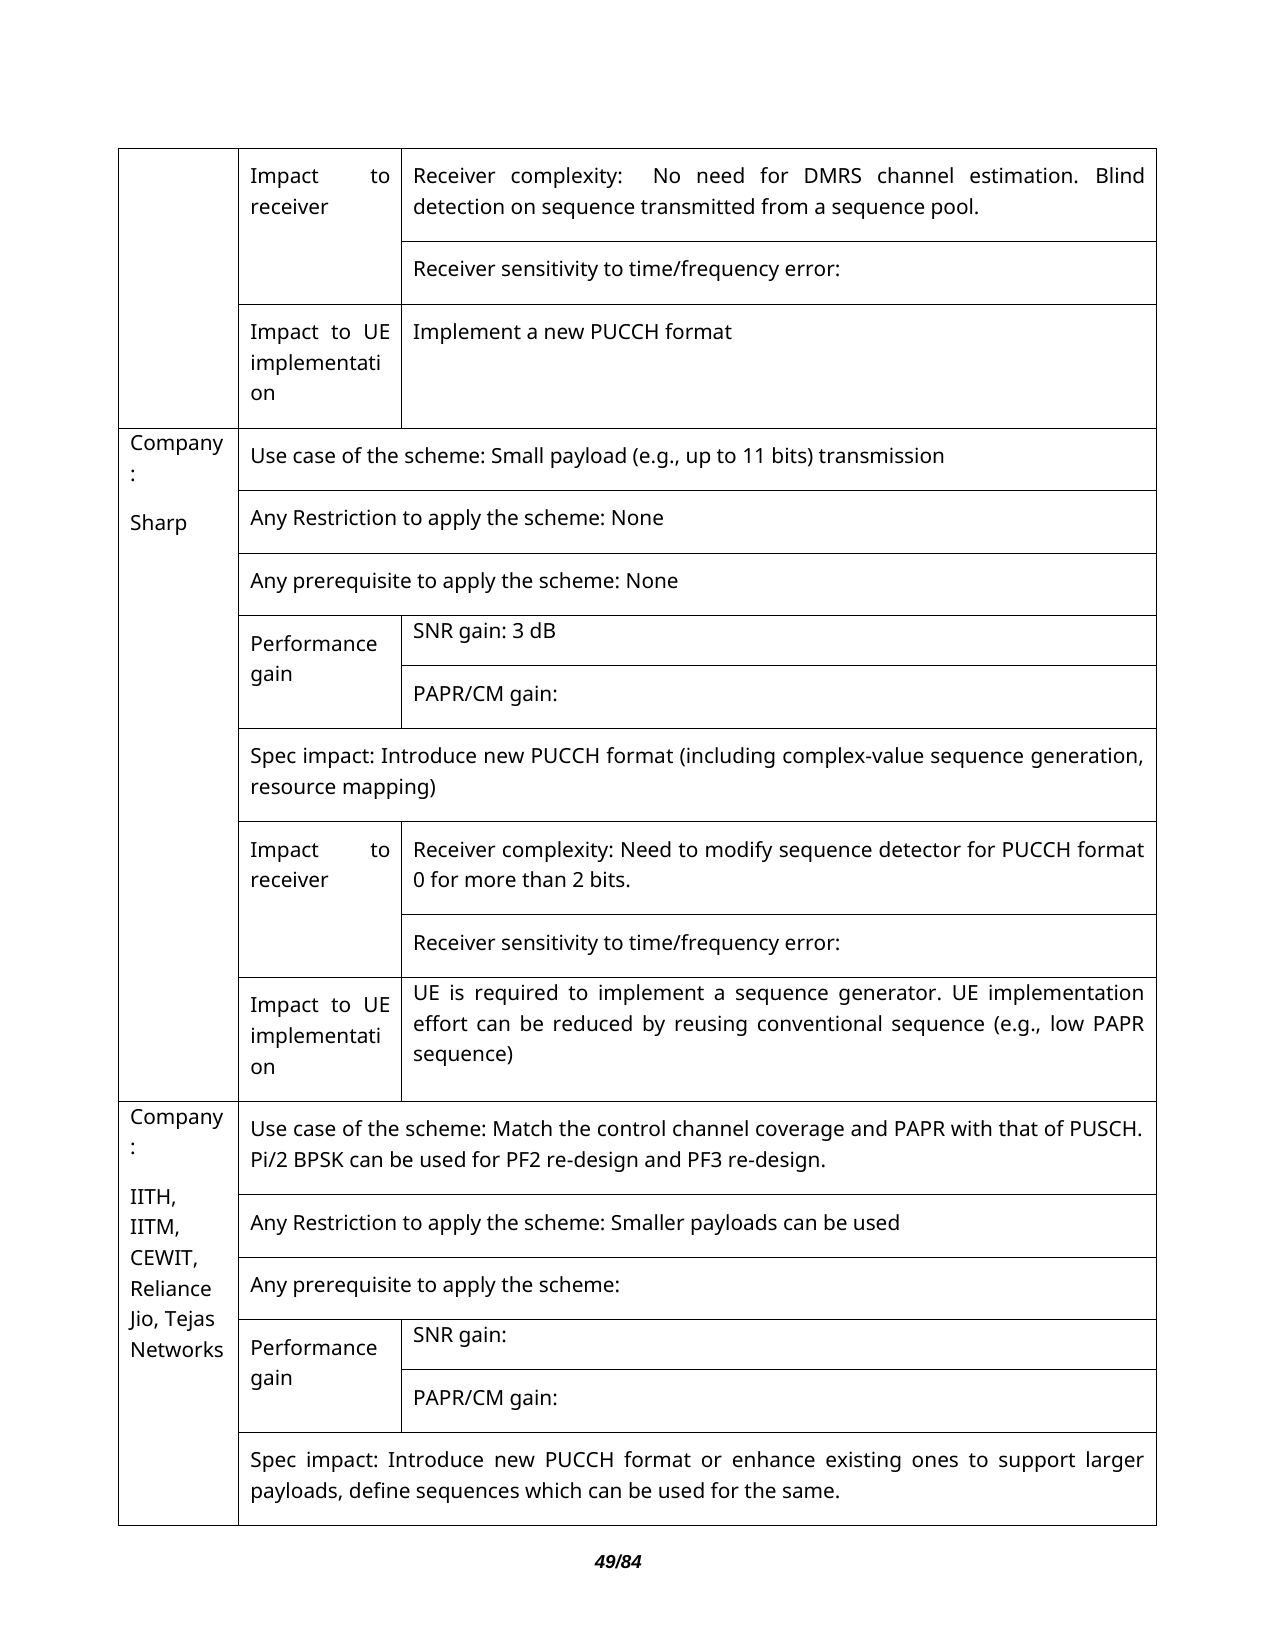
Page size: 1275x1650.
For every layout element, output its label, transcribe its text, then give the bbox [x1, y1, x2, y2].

table_cell Any Restriction to apply the scheme: None [239, 491, 1156, 553]
table_cell Receiver complexity: No need for DMRS channel estimation. Blind detection on sequence transmitted from a sequence pool. [402, 149, 1156, 241]
table_cell Receiver sensitivity to time/frequency error: [402, 242, 1156, 303]
table_cell Any prerequisite to apply the scheme: None [239, 554, 1156, 615]
table_cell Any prerequisite to apply the scheme: [239, 1258, 1156, 1319]
table_cell Company: Sharp [119, 429, 238, 1101]
table_cell Performance gain [239, 616, 401, 728]
table_cell Spec impact: Introduce new PUCCH format or enhance existing ones to support larger payloads, define sequences which can be used for the same. [239, 1433, 1156, 1525]
table_cell Use case of the scheme: Small payload (e.g., up to 11 bits) transmission [239, 429, 1156, 490]
table_cell UE is required to implement a sequence generator. UE implementation effort can be reduced by reusing conventional sequence (e.g., low PAPR sequence) [402, 978, 1156, 1101]
table_cell PAPR/CM gain: [402, 666, 1156, 728]
table_cell Any Restriction to apply the scheme: Smaller payloads can be used [239, 1195, 1156, 1257]
table_cell Impact to UE implementation [239, 305, 401, 427]
table_cell PAPR/CM gain: [402, 1370, 1156, 1432]
table_cell Use case of the scheme: Match the control channel coverage and PAPR with that of PUSCH. Pi/2 BPSK can be used for PF2 re-design and PF3 re-design. [239, 1102, 1156, 1194]
table_cell Receiver complexity: Need to modify sequence detector for PUCCH format 0 for more than 2 bits. [402, 822, 1156, 914]
table_cell Company: IITH, IITM, CEWIT, Reliance Jio, Tejas Networks [119, 1102, 238, 1525]
table_cell Spec impact: Introduce new PUCCH format (including complex-value sequence generation, resource mapping) [239, 729, 1156, 821]
table_cell Performance gain [239, 1320, 401, 1432]
table_cell SNR gain: [402, 1320, 1156, 1369]
table_cell Receiver sensitivity to time/frequency error: [402, 915, 1156, 977]
table_cell Impact to UE implementation [239, 978, 401, 1101]
table_cell Impact to receiver [239, 822, 401, 977]
table_cell Implement a new PUCCH format [402, 305, 1156, 427]
table_cell Impact to receiver [239, 149, 401, 303]
table_cell SNR gain: 3 dB [402, 616, 1156, 665]
